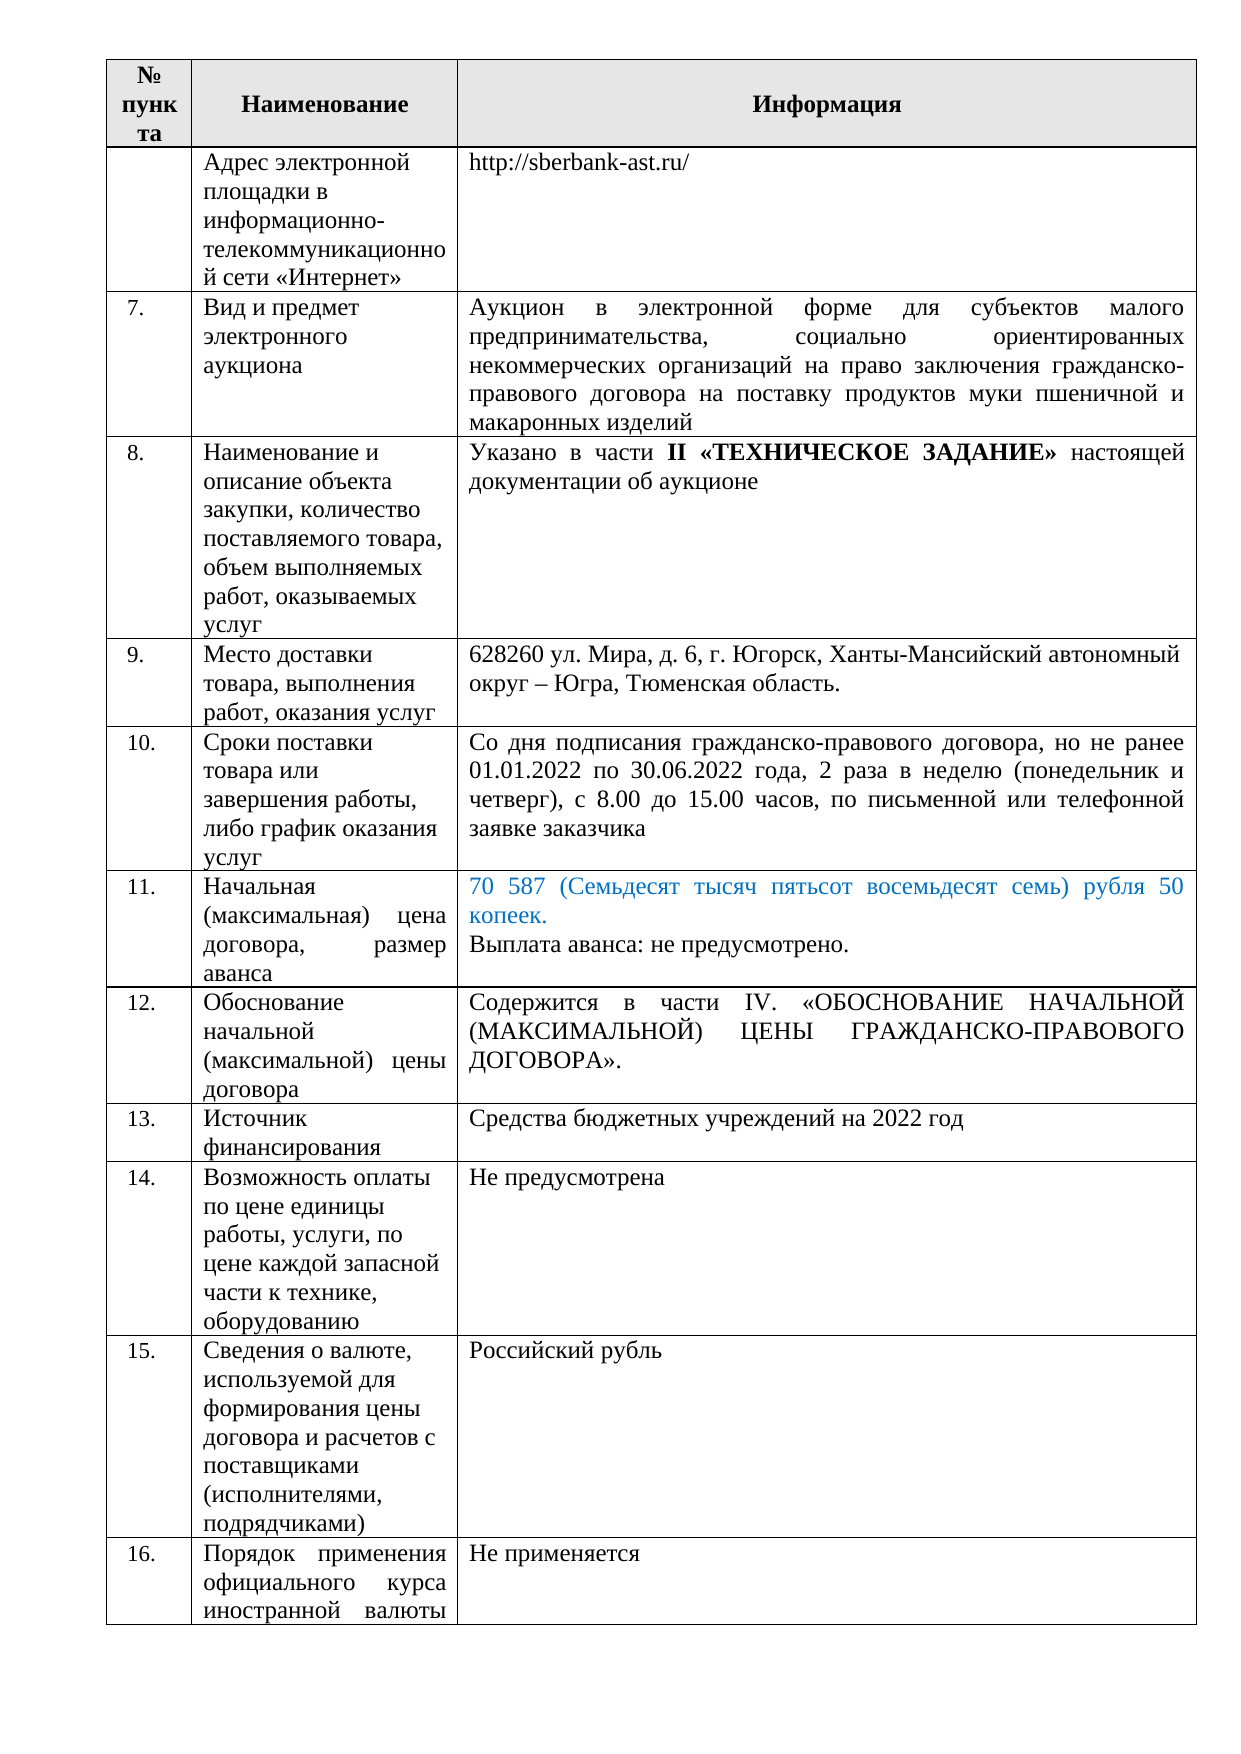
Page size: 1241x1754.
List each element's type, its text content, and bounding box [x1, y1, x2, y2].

table_cell [107, 871, 191, 986]
table_header Информация [458, 60, 1196, 146]
table_cell 70 587 (Семьдесят тысяч пятьсот восемьдесят семь) рубля 50 копеек. Выплата аванса: не предусмотрено. [458, 871, 1196, 986]
table_cell [107, 148, 191, 291]
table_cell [192, 1538, 457, 1624]
table_cell [107, 727, 191, 870]
table_cell [107, 1162, 191, 1334]
table_header № пункта [107, 60, 191, 146]
table_cell [107, 437, 191, 638]
table_cell Место доставки товара, выполнения работ, оказания услуг [192, 639, 457, 726]
table_cell Начальная (максимальная) цена договора, размер аванса [192, 871, 457, 986]
table_cell Сроки поставки товара или завершения работы, либо график оказания услуг [192, 727, 457, 870]
table_cell Сведения о валюте, используемой для формирования цены договора и расчетов с поставщиками (исполнителями, подрядчиками) [192, 1336, 457, 1537]
table_cell Источник финансирования [192, 1104, 457, 1161]
table_cell [107, 1336, 191, 1537]
table_cell Возможность оплаты по цене единицы работы, услуги, по цене каждой запасной части к технике, оборудованию [192, 1162, 457, 1334]
table_cell Российский рубль [458, 1336, 1196, 1537]
table_cell [107, 988, 191, 1102]
table_cell Обоснование начальной (максимальной) цены договора [192, 988, 457, 1102]
table_cell http://sberbank-ast.ru/ [458, 148, 1196, 291]
table_cell Аукцион в электронной форме для субъектов малого предпринимательства, социально ориентированных некоммерческих организаций на право заключения гражданско-правового договора на поставку продуктов муки пшеничной и макаронных изделий [458, 292, 1196, 436]
table_cell Адрес электронной площадки в информационно-телекоммуникационной сети «Интернет» [192, 148, 457, 291]
table_cell Не применяется [458, 1538, 1196, 1624]
table_cell Средства бюджетных учреждений на 2022 год [458, 1104, 1196, 1161]
table_cell Не предусмотрена [458, 1162, 1196, 1334]
table_cell Указано в части II «ТЕХНИЧЕСКОЕ ЗАДАНИЕ» настоящей документации об аукционе [458, 437, 1196, 638]
table_cell [107, 639, 191, 726]
table_cell Содержится в части IV. «ОБОСНОВАНИЕ НАЧАЛЬНОЙ (МАКСИМАЛЬНОЙ) ЦЕНЫ ГРАЖДАНСКО-ПРАВОВОГО ДОГОВОРА». [458, 988, 1196, 1102]
table_cell Наименование и описание объекта закупки, количество поставляемого товара, объем выполняемых работ, оказываемых услуг [192, 437, 457, 638]
table_cell Вид и предмет электронного аукциона [192, 292, 457, 436]
table_header Наименование [192, 60, 457, 146]
table_cell [107, 1104, 191, 1161]
table_cell 628260 ул. Мира, д. 6, г. Югорск, Ханты-Мансийский автономный округ – Югра, Тюменская область. [458, 639, 1196, 726]
table_cell [107, 292, 191, 436]
table_cell Со дня подписания гражданско-правового договора, но не ранее 01.01.2022 по 30.06.2022 года, 2 раза в неделю (понедельник и четверг), с 8.00 до 15.00 часов, по письменной или телефонной заявке заказчика [458, 727, 1196, 870]
table_cell [107, 1538, 191, 1624]
